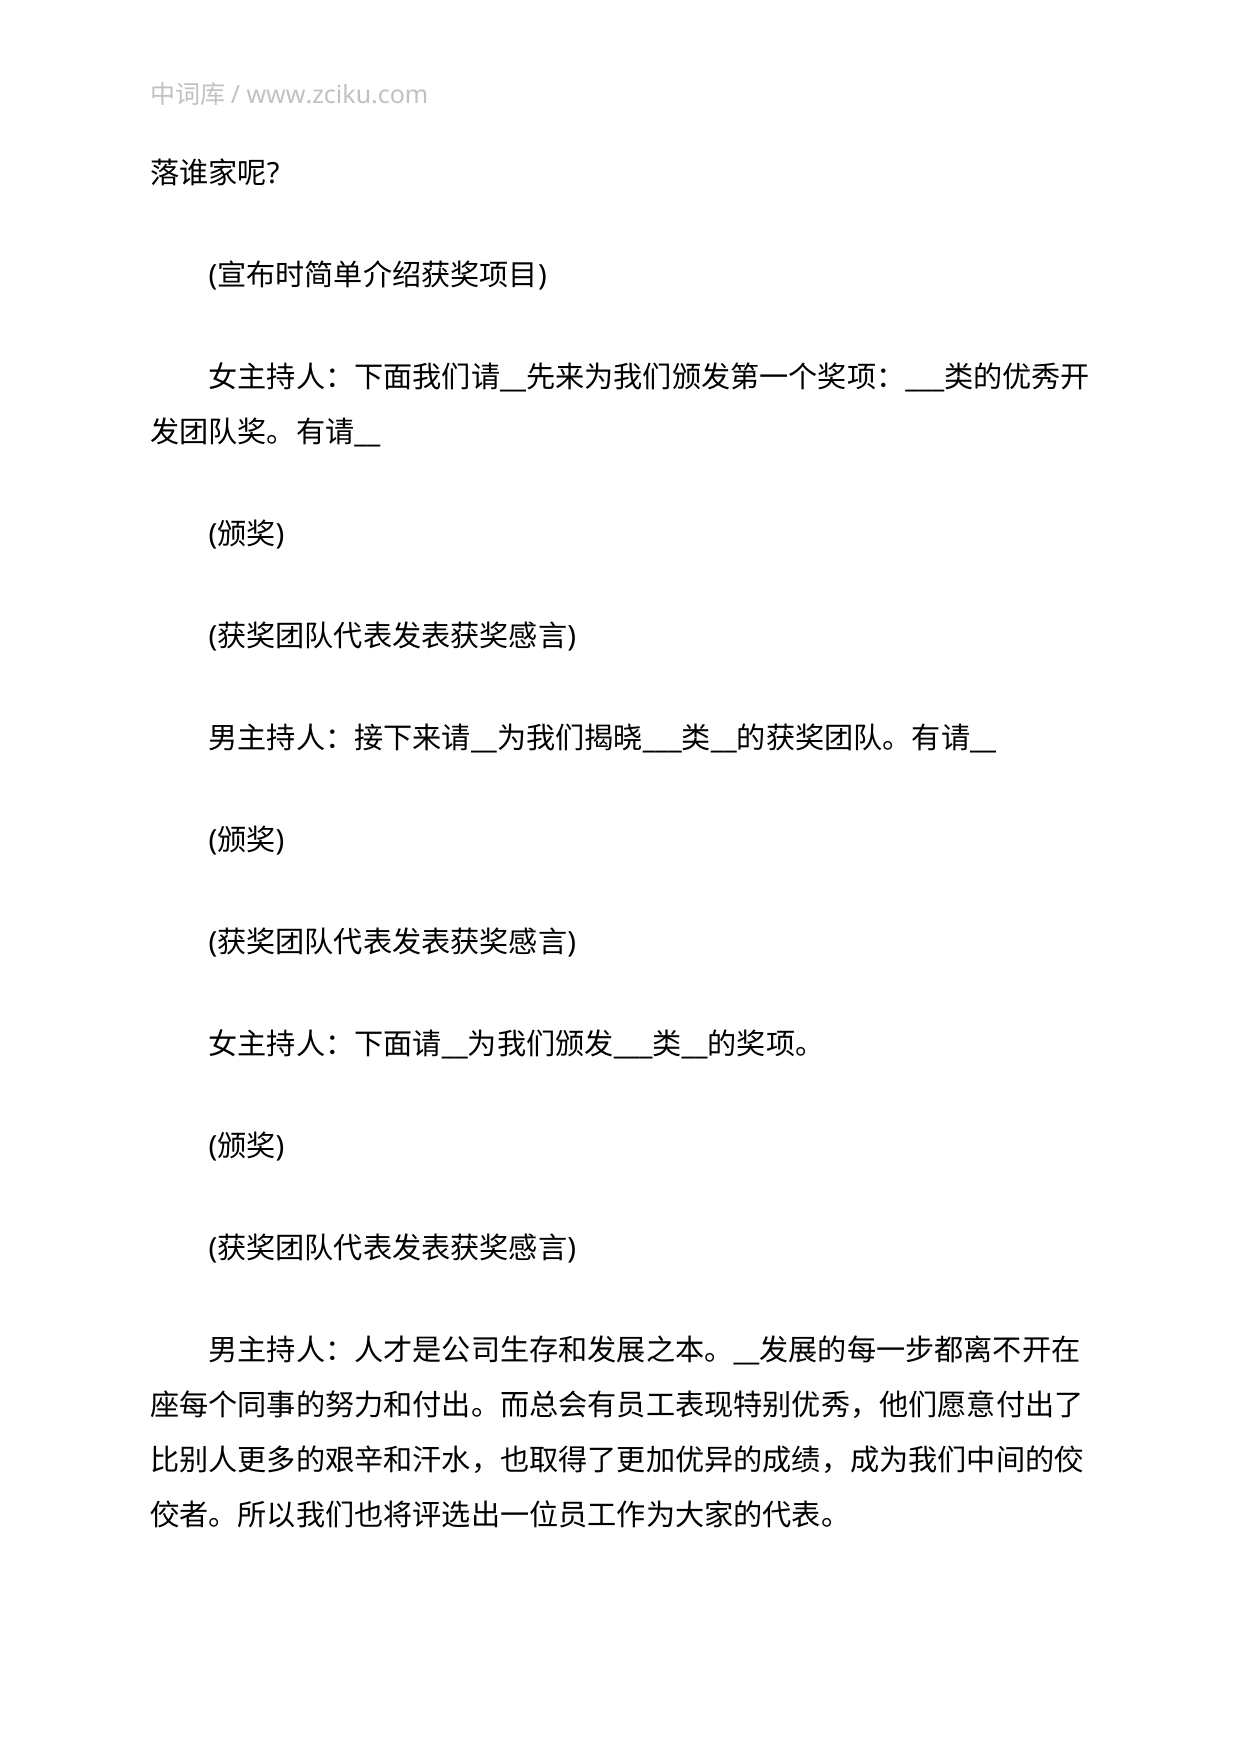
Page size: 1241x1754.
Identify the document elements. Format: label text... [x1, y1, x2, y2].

text (颁奖) [150, 1123, 1090, 1165]
text 男主持人：接下来请__为我们揭晓___类__的获奖团队。有请__ [150, 715, 1090, 757]
text (获奖团队代表发表获奖感言) [150, 919, 1090, 961]
text (获奖团队代表发表获奖感言) [150, 613, 1090, 655]
text 女主持人：下面我们请__先来为我们颁发第一个奖项：___类的优秀开发团队奖。有请__ [150, 354, 1090, 451]
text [150, 150, 1090, 192]
text (宣布时简单介绍获奖项目) [150, 252, 1090, 294]
text 男主持人：人才是公司生存和发展之本。__发展的每一步都离不开在座每个同事的努力和付出。而总会有员工表现特别优秀，他们愿意付出了比别人更多的艰辛和汗水，也取得了更加优异的成绩，成为我们中间的佼佼者。所以我们也将评选出一位员工作为大家的代表。 [150, 1327, 1090, 1534]
text 女主持人：下面请__为我们颁发___类__的奖项。 [150, 1021, 1090, 1063]
text (获奖团队代表发表获奖感言) [150, 1225, 1090, 1267]
text (颁奖) [150, 511, 1090, 553]
text (颁奖) [150, 817, 1090, 859]
